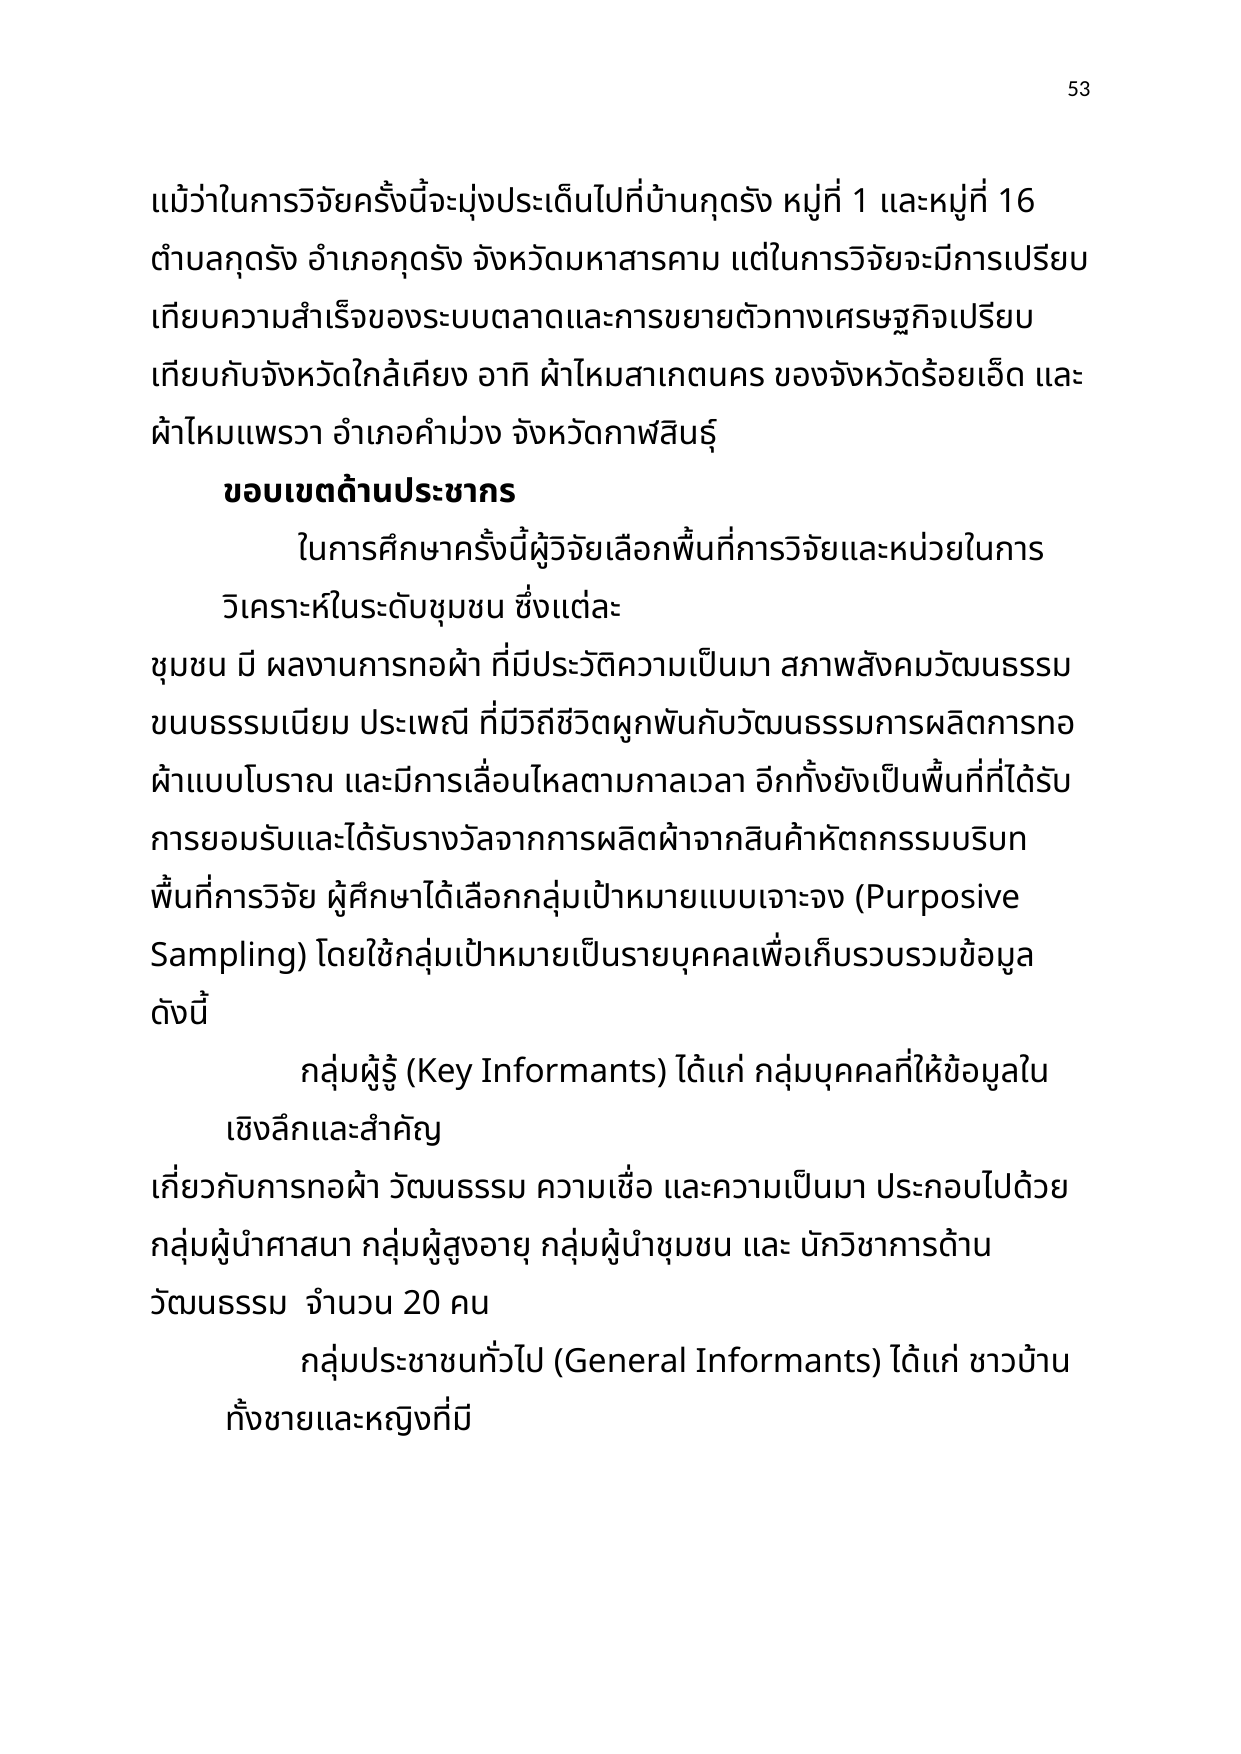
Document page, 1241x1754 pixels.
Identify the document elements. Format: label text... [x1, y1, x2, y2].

text เกี่ยวกับการทอผ้า วัฒนธรรม ความเชื่อ และความเป็นมา ประกอบไปด้วย กลุ่มผู้นำศาสนา กลุ่มผู้สูงอายุ กลุ่มผู้นำชุมชน และ นักวิชาการด้านวัฒนธรรม จำนวน 20 คน [150, 1163, 1090, 1329]
text ในการศึกษาครั้งนี้ผู้วิจัยเลือกพื้นที่การวิจัยและหน่วยในการวิเคราะห์ในระดับชุมชน ซึ่งแต่ละ [223, 525, 1090, 633]
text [150, 177, 1090, 459]
text กลุ่มผู้รู้ (Key Informants) ได้แก่ กลุ่มบุคคลที่ให้ข้อมูลในเชิงลึกและสำคัญ [225, 1047, 1090, 1155]
text ขอบเขตด้านประชากร [150, 467, 1090, 517]
text ชุมชน มี ผลงานการทอผ้า ที่มีประวัติความเป็นมา สภาพสังคมวัฒนธรรม ขนบธรรมเนียม ประเพณี ที่มีวิถีชีวิตผูกพันกับวัฒนธรรมการผลิตการทอผ้าแบบโบราณ และมีการเลื่อนไหลตามกาลเวลา อีกทั้งยังเป็นพื้นที่ที่ได้รับการยอมรับและได้รับรางวัลจากการผลิตผ้าจากสินค้าหัตถกรรมบริบทพื้นที่การวิจัย ผู้ศึกษาได้เลือกกลุ่มเป้าหมายแบบเจาะจง (Purposive Sampling) โดยใช้กลุ่มเป้าหมายเป็นรายบุคคลเพื่อเก็บรวบรวมข้อมูล ดังนี้ [150, 641, 1090, 1039]
text กลุ่มประชาชนทั่วไป (General Informants) ได้แก่ ชาวบ้านทั้งชายและหญิงที่มี [225, 1337, 1090, 1445]
